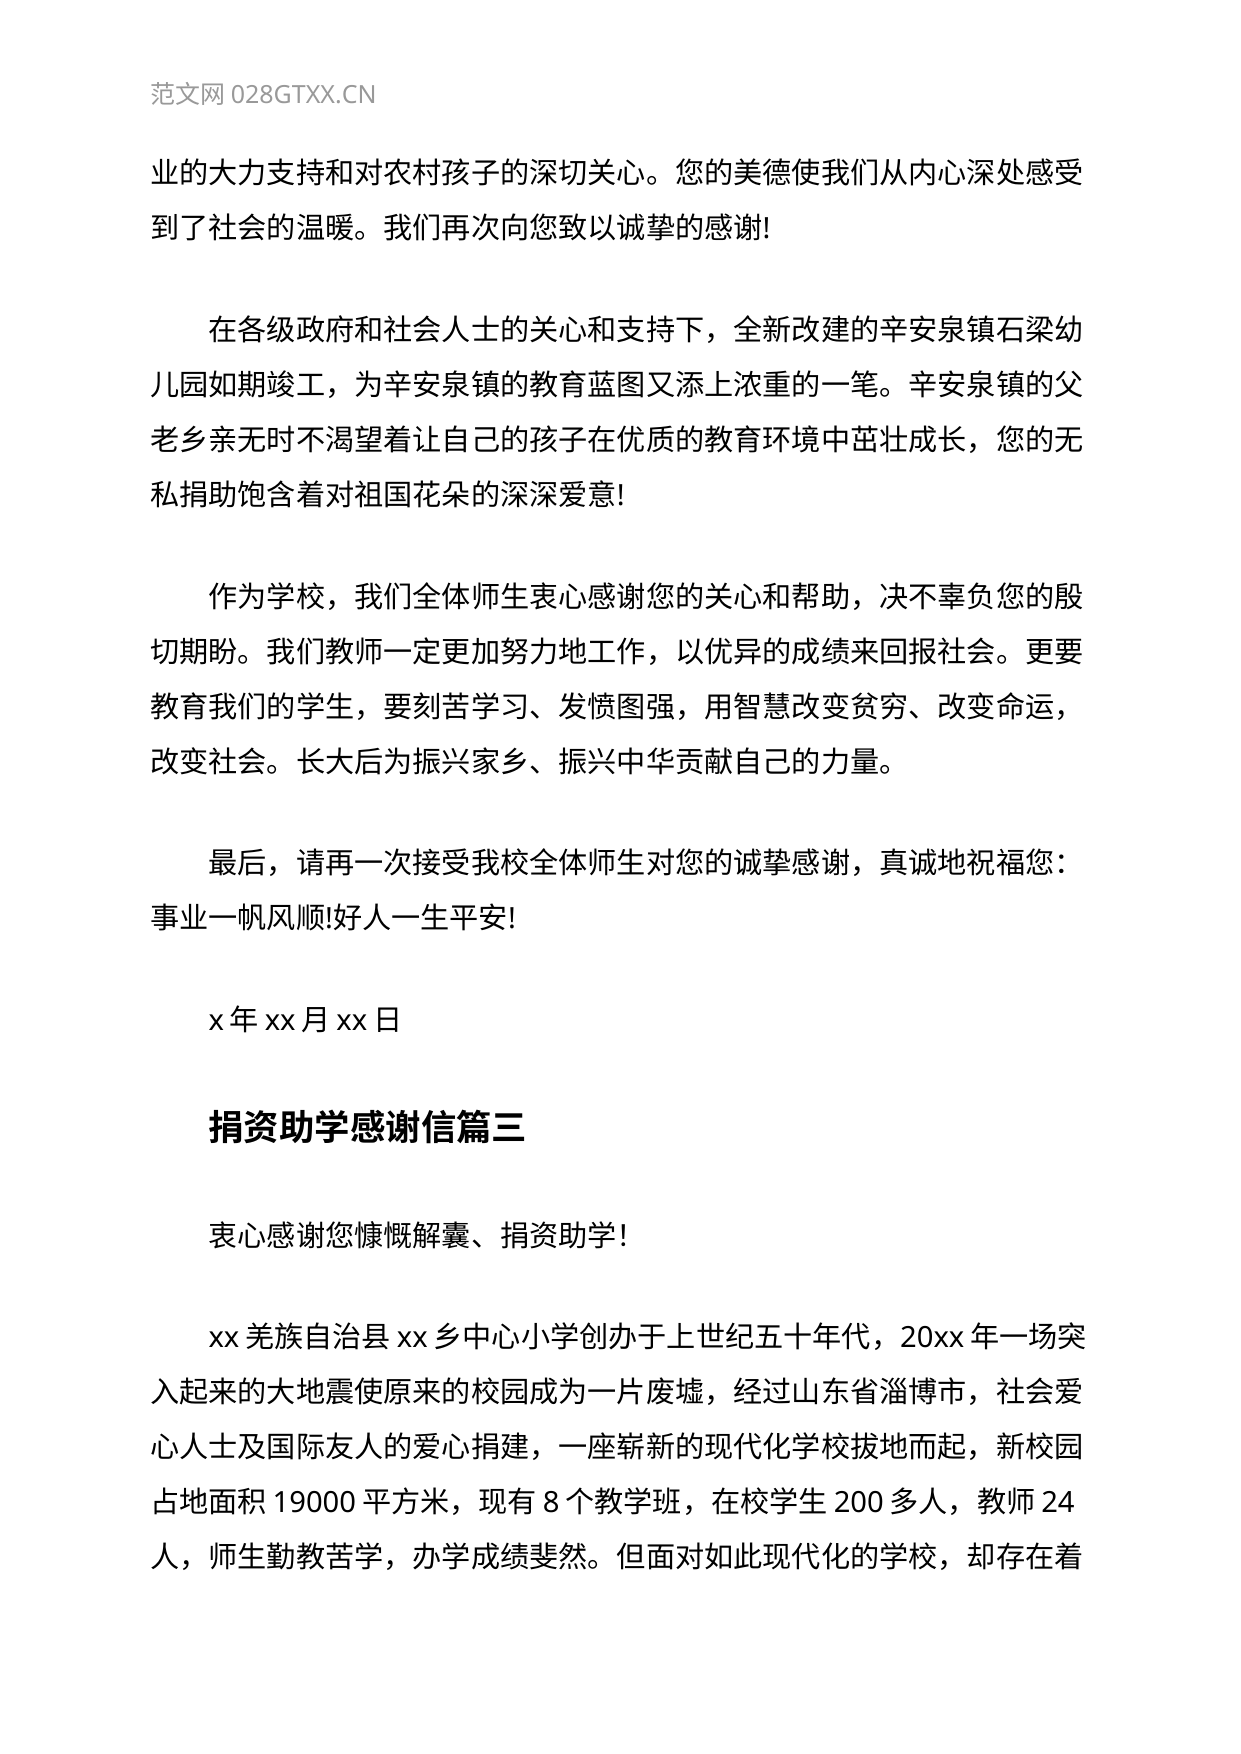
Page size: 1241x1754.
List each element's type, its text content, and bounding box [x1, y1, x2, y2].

text 作为学校，我们全体师生衷心感谢您的关心和帮助，决不辜负您的殷切期盼。我们教师一定更加努力地工作，以优异的成绩来回报社会。更要教育我们的学生，要刻苦学习、发愤图强，用智慧改变贫穷、改变命运，改变社会。长大后为振兴家乡、振兴中华贡献自己的力量。 [150, 573, 1090, 781]
text 在各级政府和社会人士的关心和支持下，全新改建的辛安泉镇石梁幼儿园如期竣工，为辛安泉镇的教育蓝图又添上浓重的一笔。辛安泉镇的父老乡亲无时不渴望着让自己的孩子在优质的教育环境中茁壮成长，您的无私捐助饱含着对祖国花朵的深深爱意! [150, 307, 1090, 514]
text 捐资助学感谢信篇三 [150, 1099, 1090, 1150]
text 最后，请再一次接受我校全体师生对您的诚挚感谢，真诚地祝福您：事业一帆风顺!好人一生平安! [150, 840, 1090, 937]
text x年xx月xx日 [150, 997, 1090, 1039]
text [150, 150, 1090, 247]
text 衷心感谢您慷慨解囊、捐资助学！ [150, 1212, 1090, 1254]
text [150, 1314, 1090, 1576]
